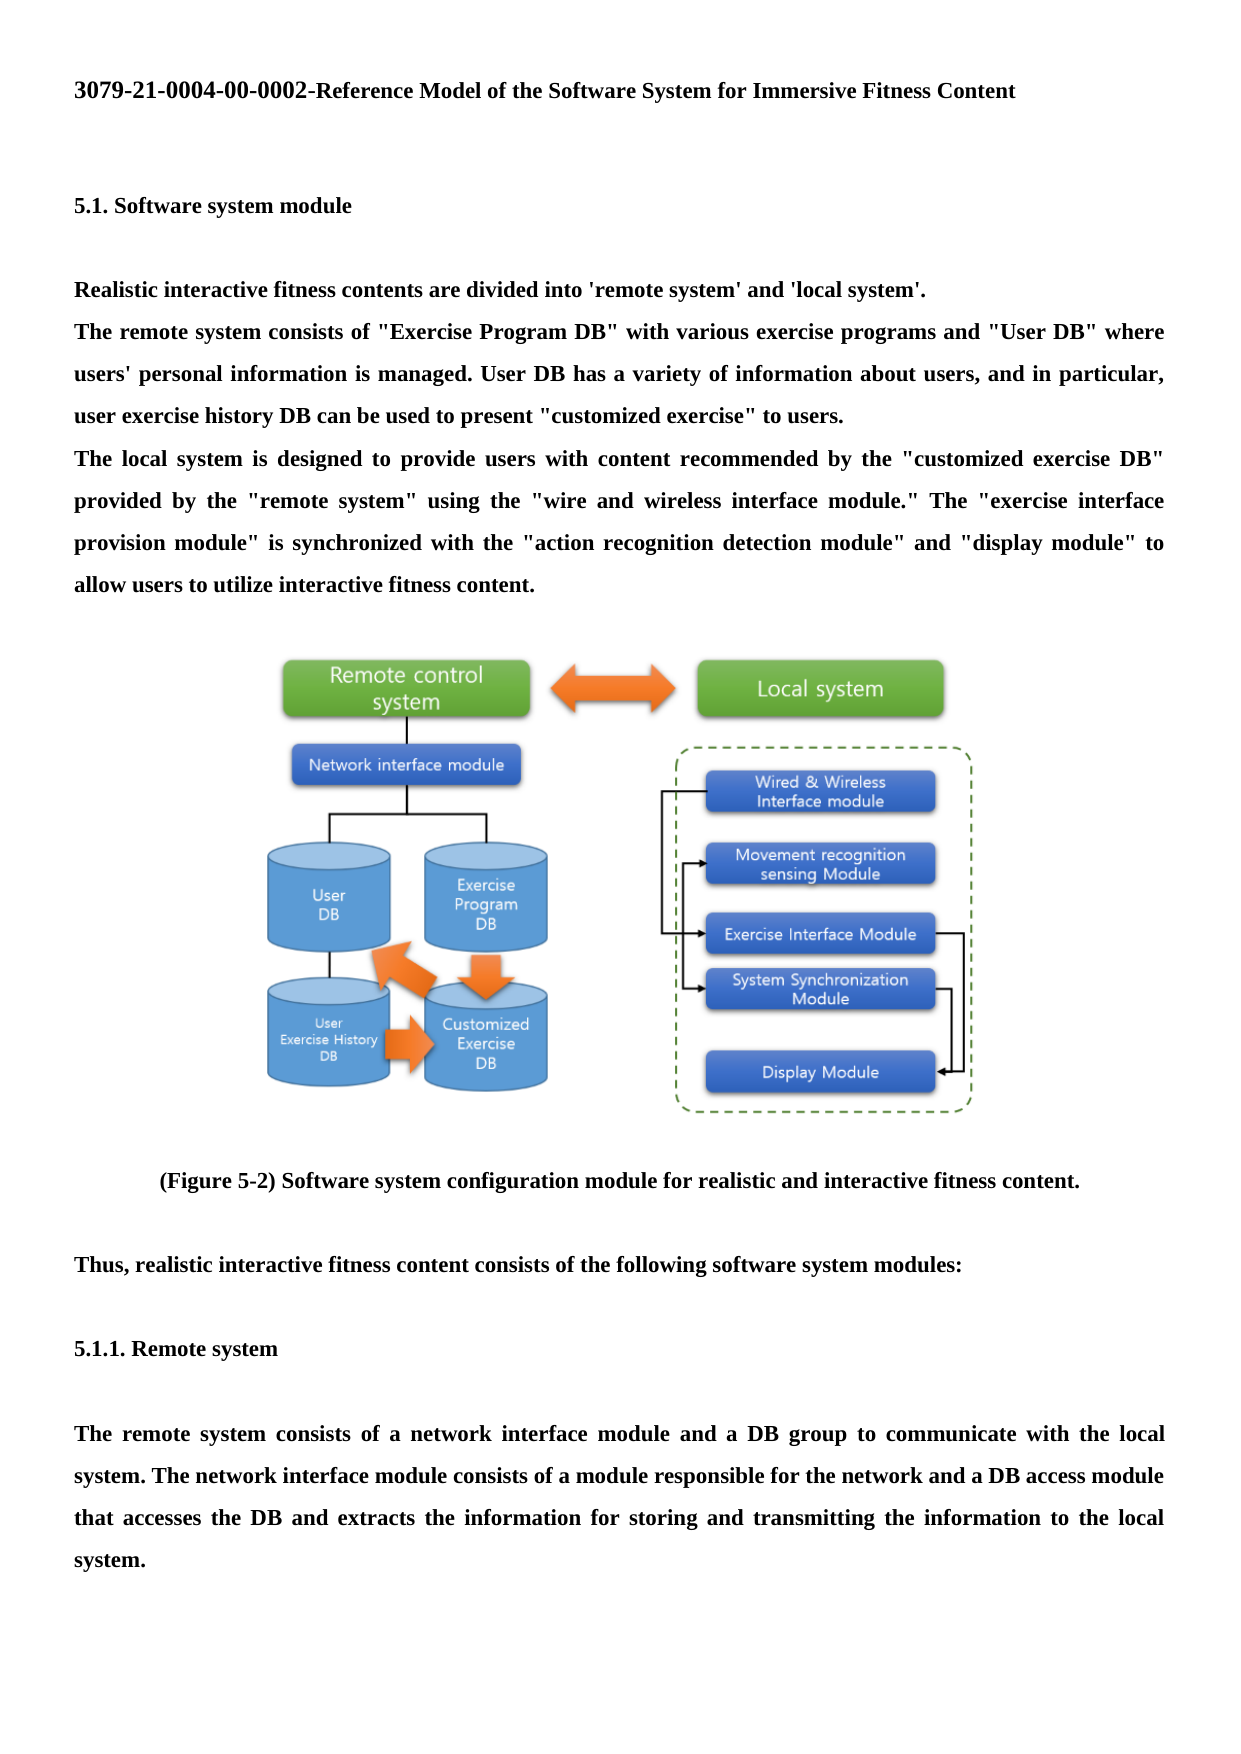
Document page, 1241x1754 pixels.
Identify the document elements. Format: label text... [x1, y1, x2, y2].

text The remote system consists of a network interface module and a DB group to communicate with the local system. The network interface module consists of a module responsible for the network and a DB access module that accesses the DB and extracts the information for storing and transmitting the information to the local system. [74, 1420, 1167, 1572]
text (Figure 5-2) Software system configuration module for realistic and interactive fitness content. [74, 1167, 1167, 1193]
picture [253, 612, 987, 1151]
text 5.1.1. Remote system [74, 1336, 1167, 1362]
text Realistic interactive fitness contents are divided into 'remote system' and 'local system'. [74, 276, 1167, 303]
text Thus, realistic interactive fitness content consists of the following software system modules: [74, 1251, 1167, 1278]
text 5.1. Software system module [74, 192, 1167, 218]
text The remote system consists of "Exercise Program DB" with various exercise programs and "User DB" where users' personal information is managed. User DB has a variety of information about users, and in particular, user exercise history DB can be used to present "customized exercise" to users. [74, 318, 1167, 429]
text The local system is designed to provide users with content recommended by the "customized exercise DB" provided by the "remote system" using the "wire and wireless interface module." The "exercise interface provision module" is synchronized with the "action recognition detection module" and "display module" to allow users to utilize interactive fitness content. [74, 444, 1167, 597]
